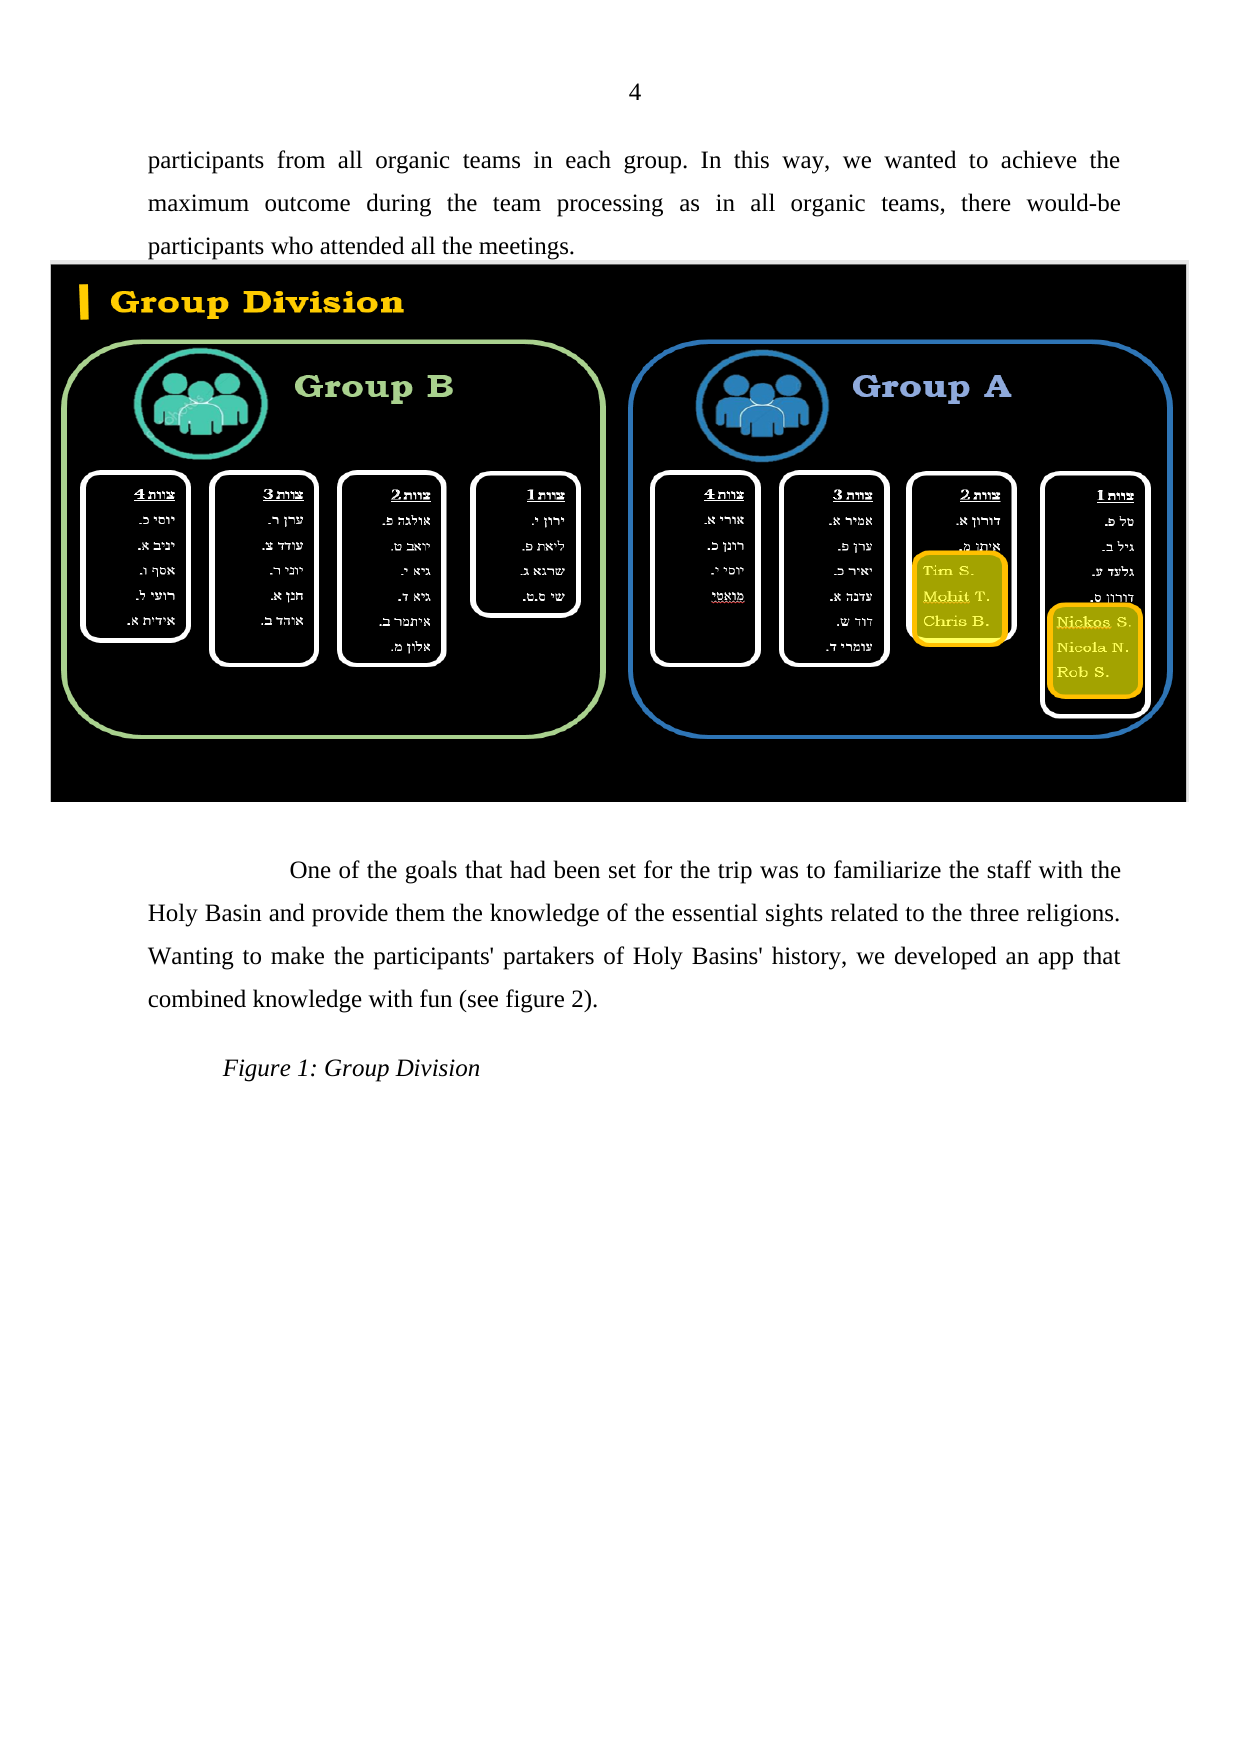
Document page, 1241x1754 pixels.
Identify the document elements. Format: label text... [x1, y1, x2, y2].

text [148, 145, 1122, 260]
picture [50, 260, 1189, 802]
text One of the goals that had been set for the trip was to familiarize the staff with the Holy Basin and provide them the knowledge of the essential sights related to the three religions. Wanting to make the participants' partakers of Holy Basins' history, we developed an app that combined knowledge with fun (see figure 2). [148, 802, 1122, 1013]
text Figure 1: Group Division [148, 1053, 1122, 1081]
